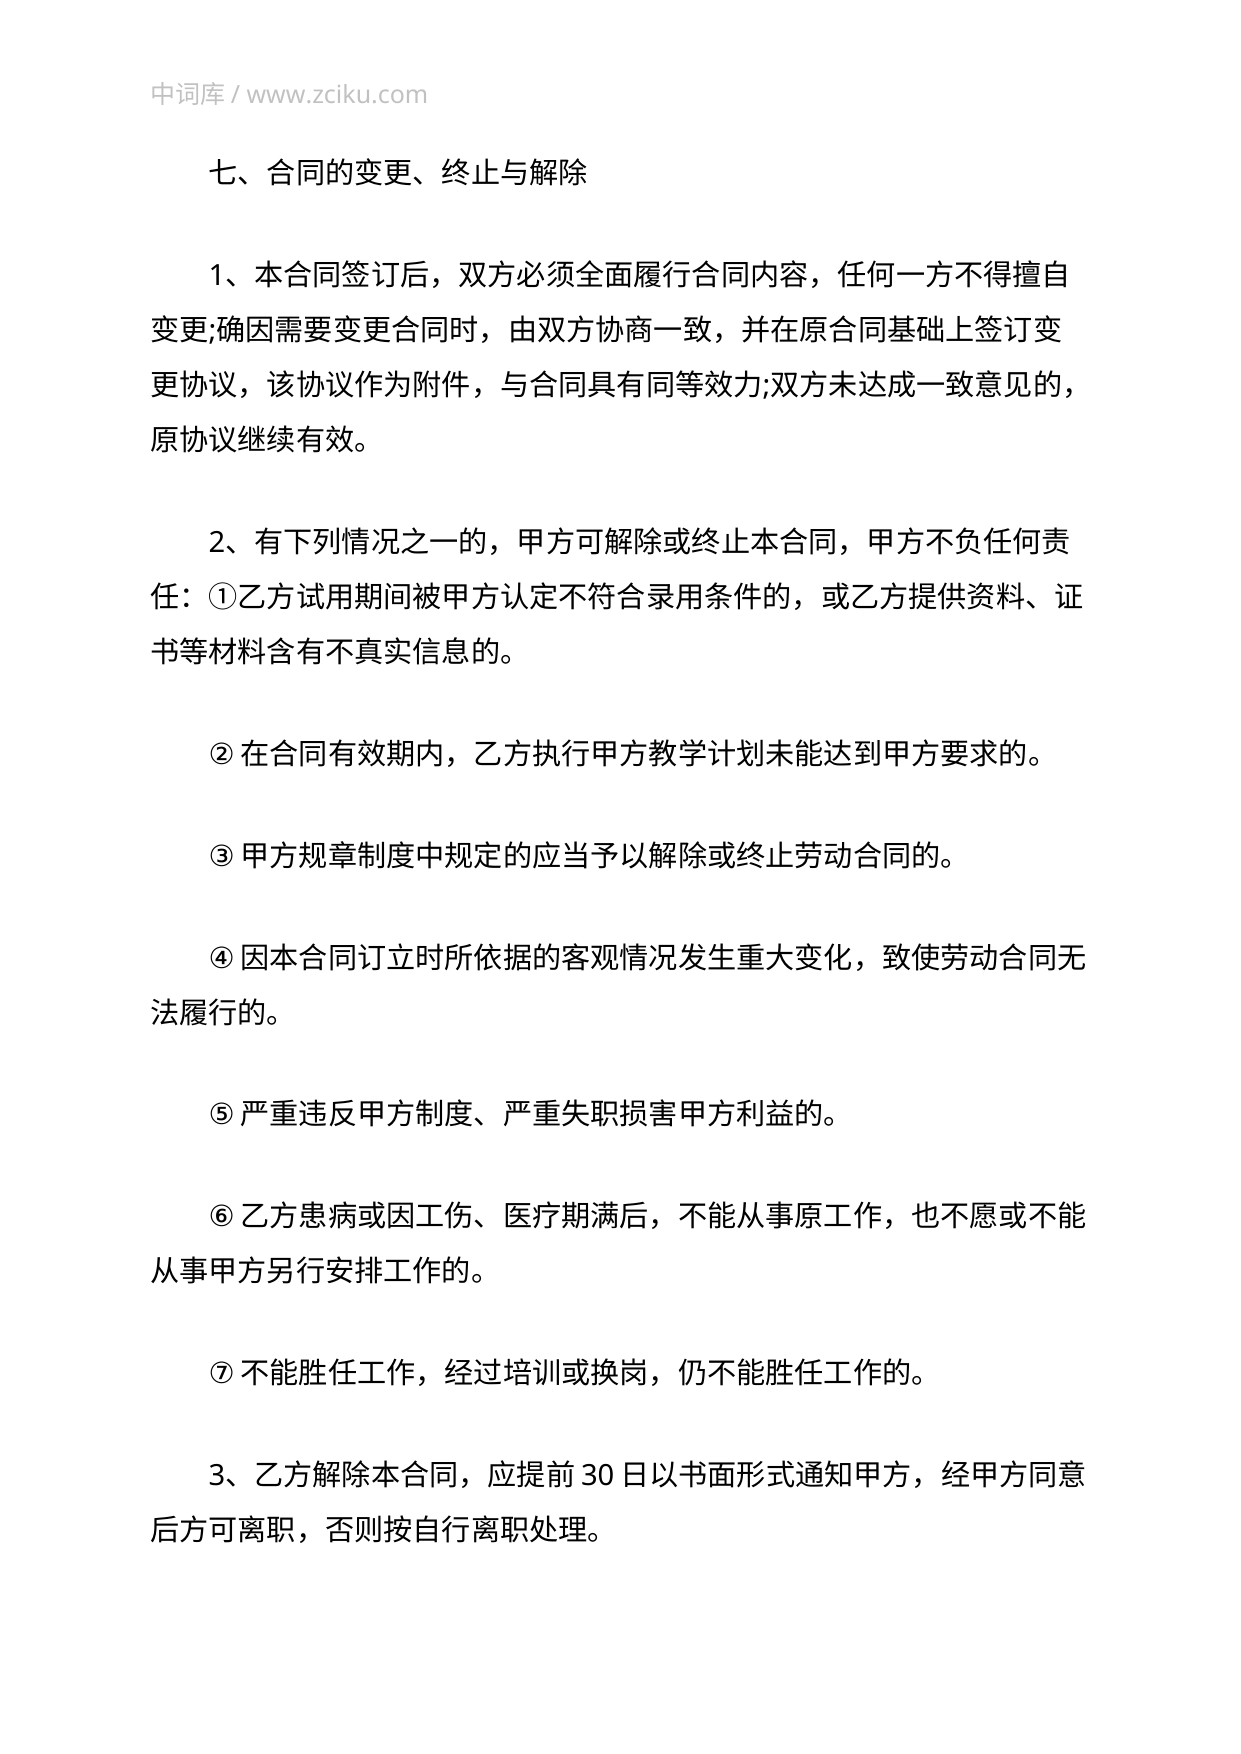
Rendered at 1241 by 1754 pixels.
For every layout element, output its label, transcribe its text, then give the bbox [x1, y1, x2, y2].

text ⑦不能胜任工作，经过培训或换岗，仍不能胜任工作的。 [150, 1350, 1090, 1392]
text ②在合同有效期内，乙方执行甲方教学计划未能达到甲方要求的。 [150, 730, 1090, 773]
text ⑥乙方患病或因工伤、医疗期满后，不能从事原工作，也不愿或不能从事甲方另行安排工作的。 [150, 1193, 1090, 1290]
text ④因本合同订立时所依据的客观情况发生重大变化，致使劳动合同无法履行的。 [150, 934, 1090, 1031]
text ③甲方规章制度中规定的应当予以解除或终止劳动合同的。 [150, 832, 1090, 874]
text 3、乙方解除本合同，应提前30日以书面形式通知甲方，经甲方同意后方可离职，否则按自行离职处理。 [150, 1452, 1090, 1549]
text 1、本合同签订后，双方必须全面履行合同内容，任何一方不得擅自变更;确因需要变更合同时，由双方协商一致，并在原合同基础上签订变更协议，该协议作为附件，与合同具有同等效力;双方未达成一致意见的，原协议继续有效。 [150, 252, 1090, 459]
text 2、有下列情况之一的，甲方可解除或终止本合同，甲方不负任何责任：①乙方试用期间被甲方认定不符合录用条件的，或乙方提供资料、证书等材料含有不真实信息的。 [150, 518, 1090, 671]
text ⑤严重违反甲方制度、严重失职损害甲方利益的。 [150, 1091, 1090, 1133]
text 七、合同的变更、终止与解除 [150, 150, 1090, 192]
